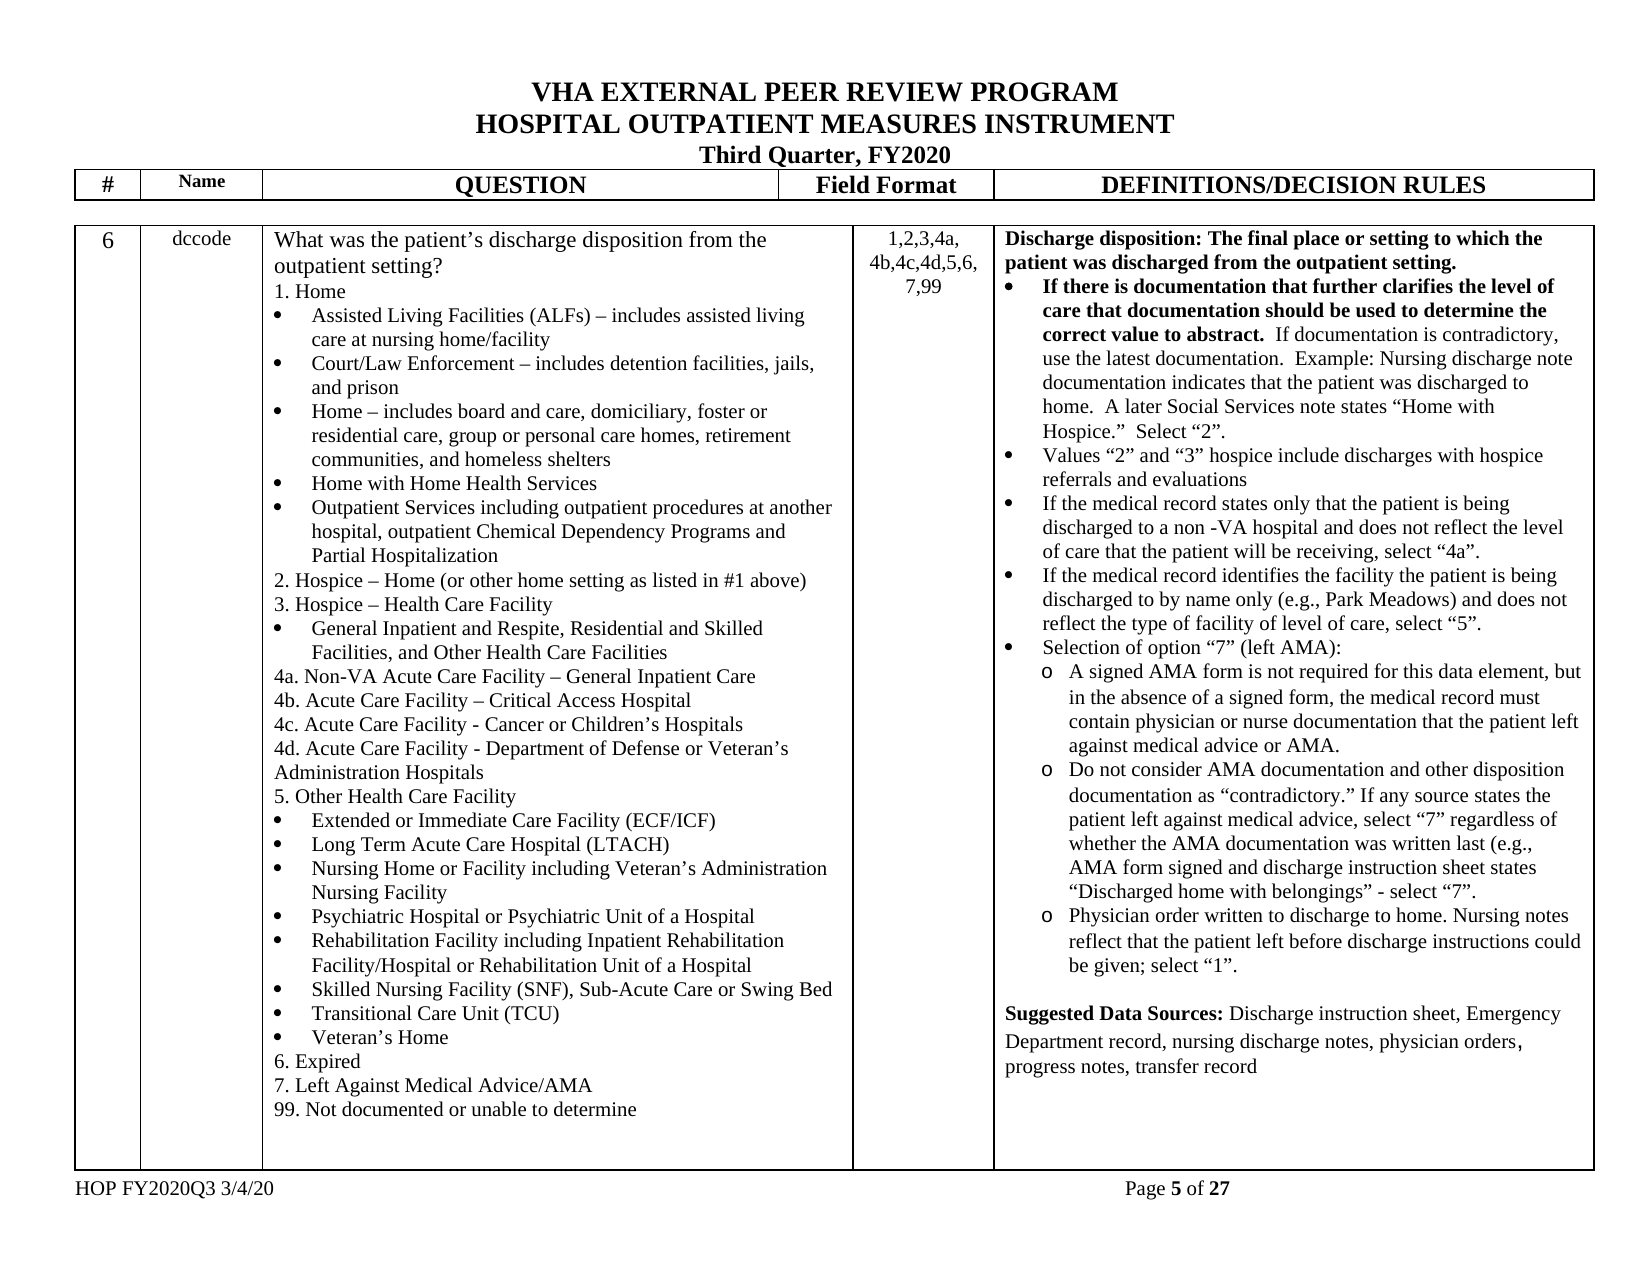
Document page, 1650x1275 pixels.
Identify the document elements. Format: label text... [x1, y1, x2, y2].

table_header Discharge disposition: The final place or setting to which the patient was discharged from the outpatient setting. If there is documentation that further clarifies the level of care that documentation should be used to determine the correct value to abstract. If documentation is contradictory, use the latest documentation. Example: Nursing discharge note documentation indicates that the patient was discharged to home. A later Social Services note states “Home with Hospice.” Select “2”. Values “2” and “3” hospice include discharges with hospice referrals and evaluations If the medical record states only that the patient is being discharged to a non -VA hospital and does not reflect the level of care that the patient will be receiving, select “4a”. If the medical record identifies the facility the patient is being discharged to by name only (e.g., Park Meadows) and does not reflect the type of facility of level of care, select “5”. Selection of option “7” (left AMA): A signed AMA form is not required for this data element, but in the absence of a signed form, the medical record must contain physician or nurse documentation that the patient left against medical advice or AMA. Do not consider AMA documentation and other disposition documentation as “contradictory.” If any source states the patient left against medical advice, select “7” regardless of whether the AMA documentation was written last (e.g., AMA form signed and discharge instruction sheet states “Discharged home with belongings” - select “7”. Physician order written to discharge to home. Nursing notes reflect that the patient left before discharge instructions could be given; select “1”. Suggested Data Sources: Discharge instruction sheet, Emergency Department record, nursing discharge notes, physician orders, progress notes, transfer record [995, 226, 1593, 1169]
table_header 6 [76, 226, 140, 1169]
table_header 1,2,3,4a, 4b,4c,4d,5,6,7,99 [854, 226, 993, 1169]
table_header dccode [141, 226, 262, 1169]
table_header What was the patient’s discharge disposition from the outpatient setting? 1. Home Assisted Living Facilities (ALFs) – includes assisted living care at nursing home/facility Court/Law Enforcement – includes detention facilities, jails, and prison Home – includes board and care, domiciliary, foster or residential care, group or personal care homes, retirement communities, and homeless shelters Home with Home Health Services Outpatient Services including outpatient procedures at another hospital, outpatient Chemical Dependency Programs and Partial Hospitalization 2. Hospice – Home (or other home setting as listed in #1 above) 3. Hospice – Health Care Facility General Inpatient and Respite, Residential and Skilled Facilities, and Other Health Care Facilities 4a. Non-VA Acute Care Facility – General Inpatient Care 4b. Acute Care Facility – Critical Access Hospital 4c. Acute Care Facility - Cancer or Children’s Hospitals 4d. Acute Care Facility - Department of Defense or Veteran’s Administration Hospitals 5. Other Health Care Facility Extended or Immediate Care Facility (ECF/ICF) Long Term Acute Care Hospital (LTACH) Nursing Home or Facility including Veteran’s Administration Nursing Facility Psychiatric Hospital or Psychiatric Unit of a Hospital Rehabilitation Facility including Inpatient Rehabilitation Facility/Hospital or Rehabilitation Unit of a Hospital Skilled Nursing Facility (SNF), Sub-Acute Care or Swing Bed Transitional Care Unit (TCU) Veteran’s Home 6. Expired 7. Left Against Medical Advice/AMA 99. Not documented or unable to determine [263, 226, 852, 1169]
